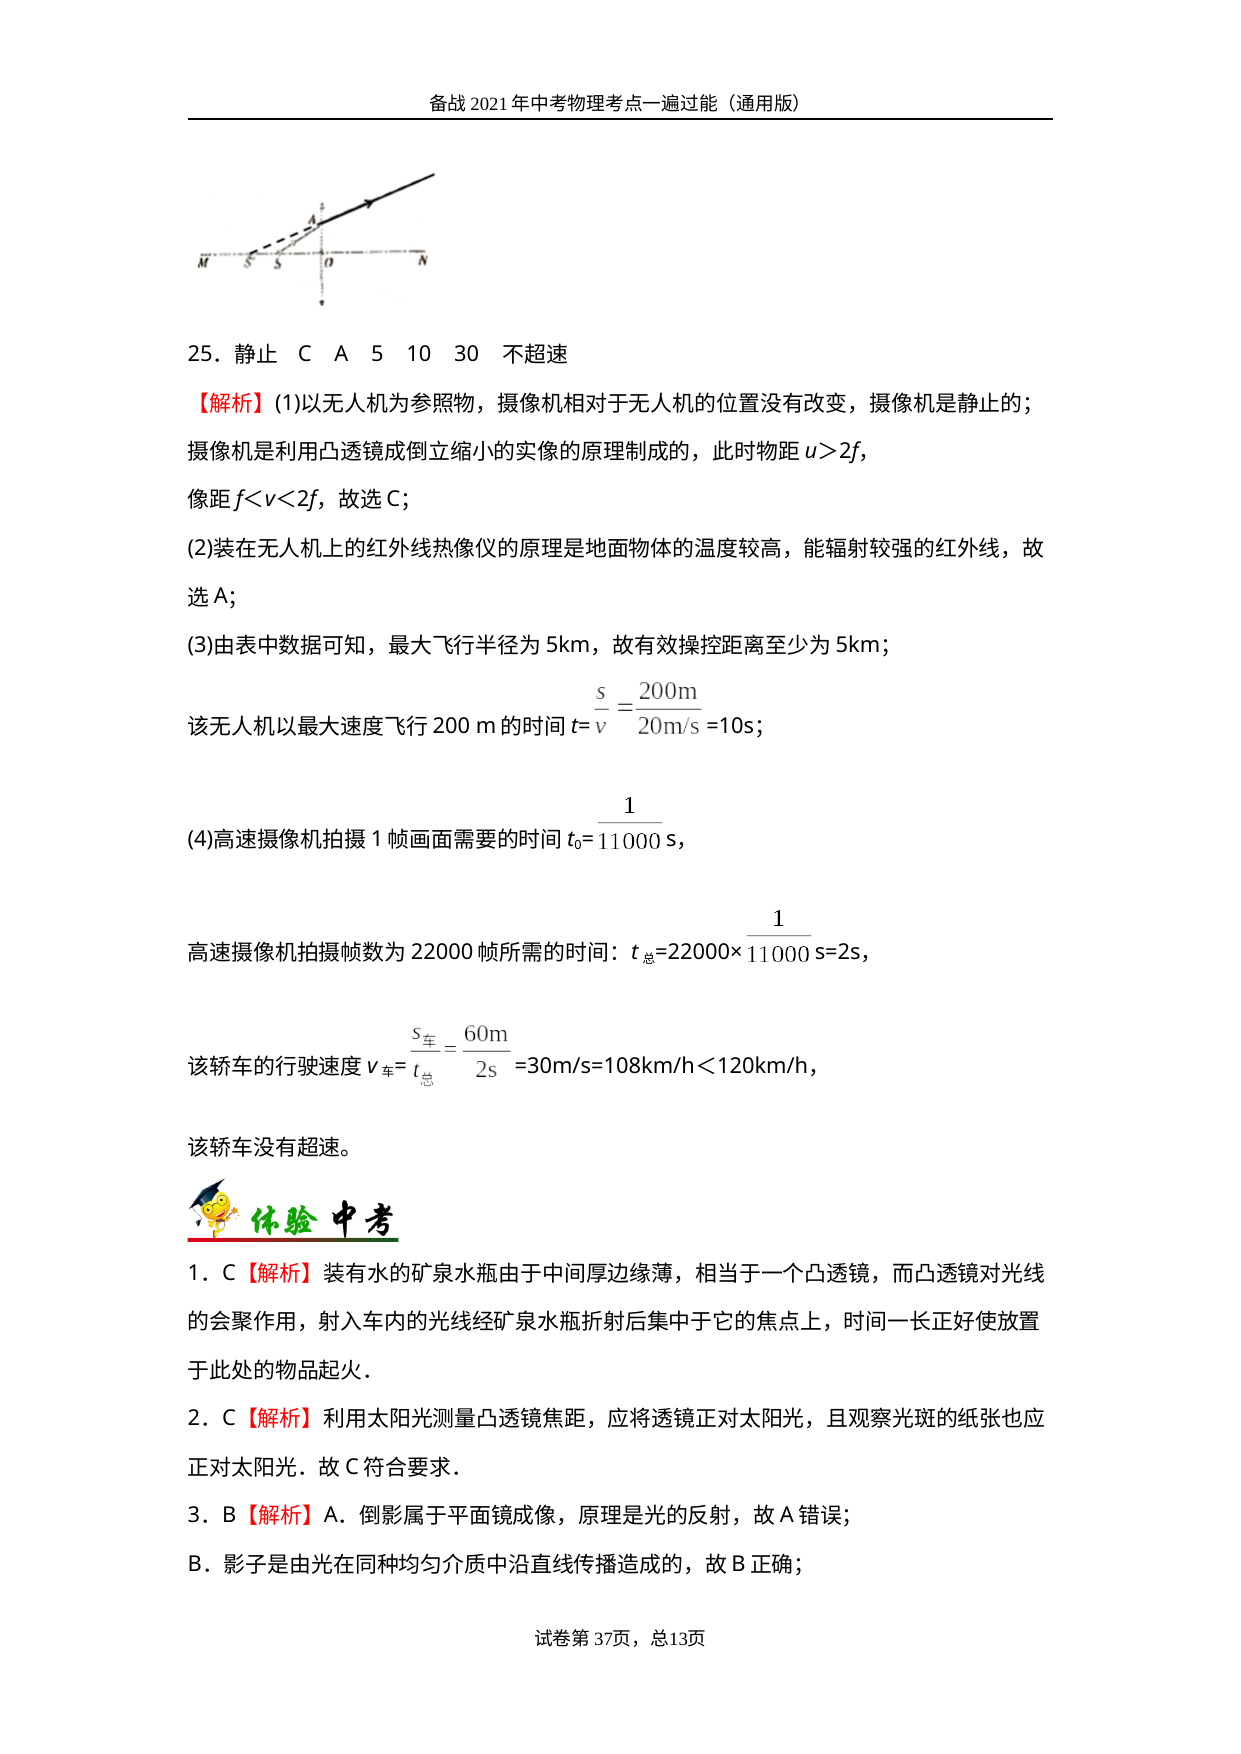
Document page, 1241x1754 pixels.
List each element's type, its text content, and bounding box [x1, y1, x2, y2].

text 高速摄像机拍摄帧数为22000帧所需的时间：t总=22000×s=2s， [187, 902, 1053, 1000]
text 25．静止 C A 5 10 30 不超速 [187, 337, 1053, 369]
text 该无人机以最大速度飞行200 m的时间t==10s； [187, 676, 1053, 773]
text 该轿车没有超速。 [187, 1129, 1053, 1162]
text 3．B【解析】A．倒影属于平面镜成像，原理是光的反射，故A错误； [187, 1498, 1053, 1531]
text (2)装在无人机上的红外线热像仪的原理是地面物体的温度较高，能辐射较强的红外线，故选A； [187, 530, 1053, 612]
text B．影子是由光在同种均匀介质中沿直线传播造成的，故B正确； [187, 1546, 1053, 1579]
text 该轿车的行驶速度v车==30m/s=108km/h＜120km/h， [187, 1016, 1053, 1113]
picture [187, 1178, 399, 1242]
text 1．C【解析】装有水的矿泉水瓶由于中间厚边缘薄，相当于一个凸透镜，而凸透镜对光线的会聚作用，射入车内的光线经矿泉水瓶折射后集中于它的焦点上，时间一长正好使放置于此处的物品起火． [187, 1255, 1053, 1385]
text 【解析】(1)以无人机为参照物，摄像机相对于无人机的位置没有改变，摄像机是静止的； [187, 385, 1053, 418]
text 摄像机是利用凸透镜成倒立缩小的实像的原理制成的，此时物距u＞2f， [187, 434, 1053, 466]
text (4)高速摄像机拍摄1帧画面需要的时间t0=s， [187, 789, 1053, 887]
text 2．C【解析】利用太阳光测量凸透镜焦距，应将透镜正对太阳光，且观察光斑的纸张也应正对太阳光．故C符合要求． [187, 1401, 1053, 1482]
text 像距f＜v＜2f，故选C； [187, 482, 1053, 514]
picture [187, 168, 476, 318]
text (3)由表中数据可知，最大飞行半径为5km，故有效操控距离至少为5km； [187, 627, 1053, 660]
